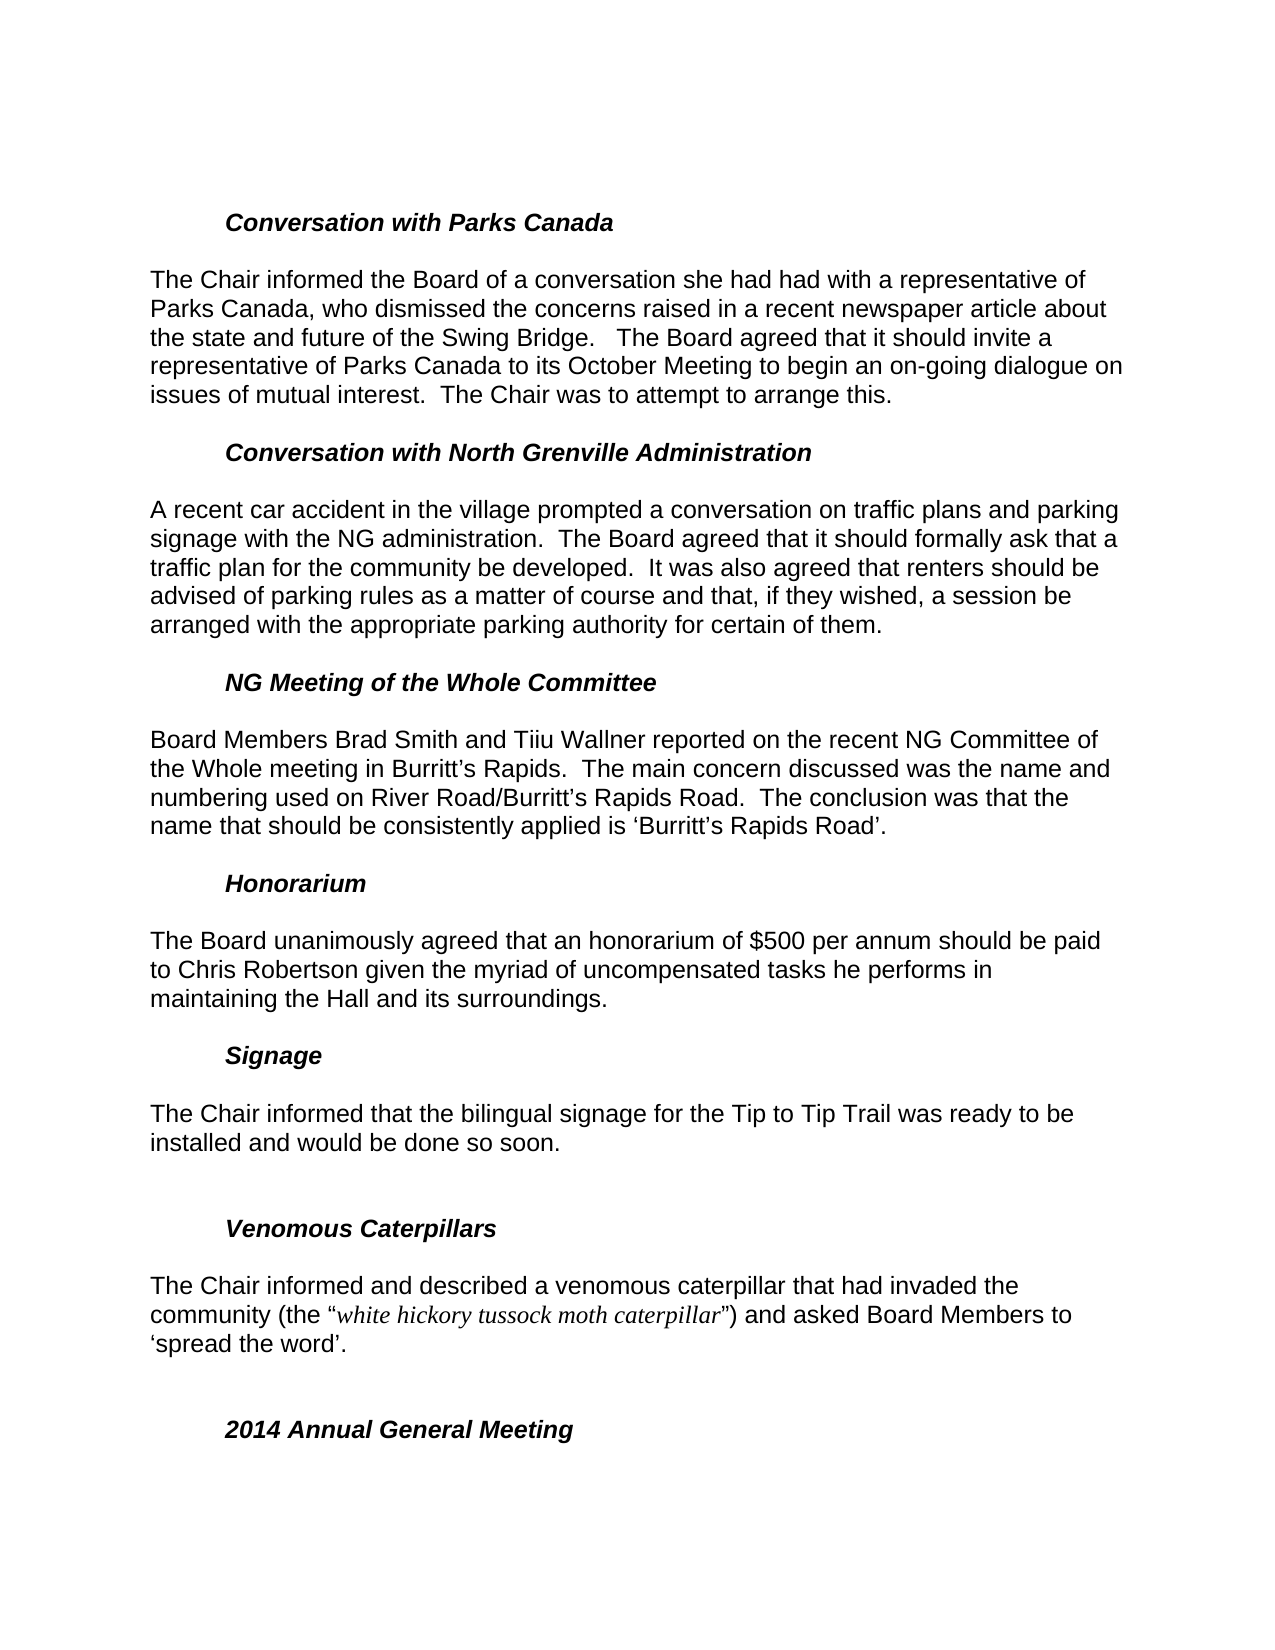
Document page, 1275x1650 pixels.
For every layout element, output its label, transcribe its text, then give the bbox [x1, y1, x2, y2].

text Conversation with North Grenville Administration [150, 437, 1125, 466]
text The Chair informed the Board of a conversation she had had with a representative of Parks Canada, who dismissed the concerns raised in a recent newspaper article about the state and future of the Swing Bridge. The Board agreed that it should invite a representative of Parks Canada to its October Meeting to begin an on-going dialogue on issues of mutual interest. The Chair was to attempt to arrange this. [150, 265, 1125, 409]
text Conversation with Parks Canada [150, 207, 1125, 236]
text The Chair informed that the bilingual signage for the Tip to Tip Trail was ready to be installed and would be done so soon. [150, 1099, 1125, 1156]
text A recent car accident in the village prompted a conversation on traffic plans and parking signage with the NG administration. The Board agreed that it should formally ask that a traffic plan for the community be developed. It was also agreed that renters should be advised of parking rules as a matter of course and that, if they wished, a session be arranged with the appropriate parking authority for certain of them. [150, 495, 1125, 639]
text NG Meeting of the Whole Committee [150, 667, 1125, 696]
text Signage [150, 1041, 1125, 1070]
text 2014 Annual General Meeting [150, 1415, 1125, 1444]
text Venomous Caterpillars [150, 1214, 1125, 1242]
text The Board unanimously agreed that an honorarium of $500 per annum should be paid to Chris Robertson given the myriad of uncompensated tasks he performs in maintaining the Hall and its surroundings. [150, 926, 1125, 1012]
text Honorarium [150, 869, 1125, 897]
text The Chair informed and described a venomous caterpillar that had invaded the community (the “white hickory tussock moth caterpillar”) and asked Board Members to ‘spread the word’. [150, 1271, 1125, 1358]
text Board Members Brad Smith and Tiiu Wallner reported on the recent NG Committee of the Whole meeting in Burritt’s Rapids. The main concern discussed was the name and numbering used on River Road/Burritt’s Rapids Road. The conclusion was that the name that should be consistently applied is ‘Burritt’s Rapids Road’. [150, 725, 1125, 840]
